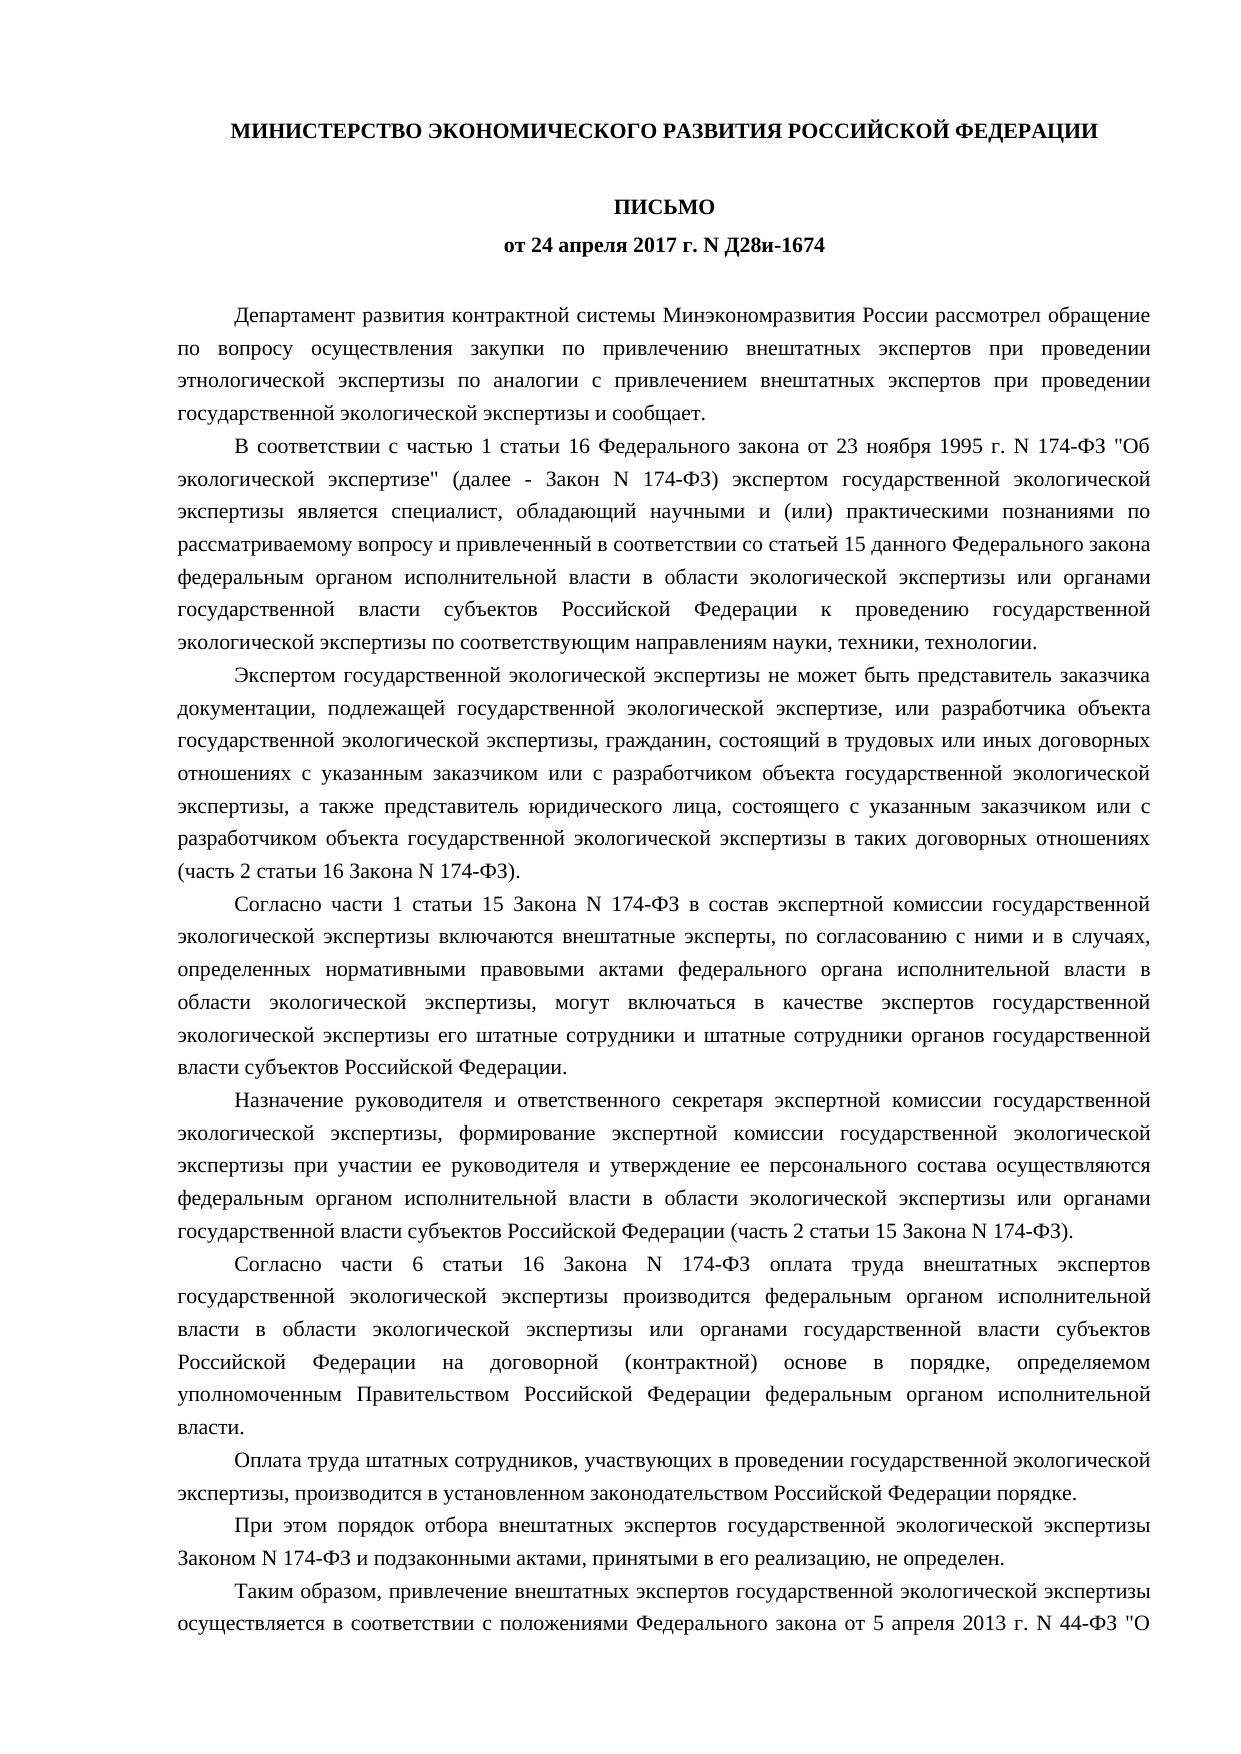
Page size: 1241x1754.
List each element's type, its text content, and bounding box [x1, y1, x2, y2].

text Согласно части 6 статьи 16 Закона N 174-ФЗ оплата труда внештатных экспертов государственной экологической экспертизы производится федеральным органом исполнительной власти в области экологической экспертизы или органами государственной власти субъектов Российской Федерации на договорной (контрактной) основе в порядке, определяемом уполномоченным Правительством Российской Федерации федеральным органом исполнительной власти. [177, 1251, 1152, 1439]
text Департамент развития контрактной системы Минэкономразвития России рассмотрел обращение по вопросу осуществления закупки по привлечению внештатных экспертов при проведении этнологической экспертизы по аналогии с привлечением внештатных экспертов при проведении государственной экологической экспертизы и сообщает. [177, 302, 1152, 425]
text Назначение руководителя и ответственного секретаря экспертной комиссии государственной экологической экспертизы, формирование экспертной комиссии государственной экологической экспертизы при участии ее руководителя и утверждение ее персонального состава осуществляются федеральным органом исполнительной власти в области экологической экспертизы или органами государственной власти субъектов Российской Федерации (часть 2 статьи 15 Закона N 174-ФЗ). [177, 1087, 1152, 1243]
text от 24 апреля 2017 г. N Д28и-1674 [177, 232, 1152, 257]
text Согласно части 1 статьи 15 Закона N 174-ФЗ в состав экспертной комиссии государственной экологической экспертизы включаются внештатные эксперты, по согласованию с ними и в случаях, определенных нормативными правовыми актами федерального органа исполнительной власти в области экологической экспертизы, могут включаться в качестве экспертов государственной экологической экспертизы его штатные сотрудники и штатные сотрудники органов государственной власти субъектов Российской Федерации. [177, 891, 1152, 1079]
text ПИСЬМО [177, 194, 1152, 219]
text Экспертом государственной экологической экспертизы не может быть представитель заказчика документации, подлежащей государственной экологической экспертизе, или разработчика объекта государственной экологической экспертизы, гражданин, состоящий в трудовых или иных договорных отношениях с указанным заказчиком или с разработчиком объекта государственной экологической экспертизы, а также представитель юридического лица, состоящего с указанным заказчиком или с разработчиком объекта государственной экологической экспертизы в таких договорных отношениях (часть 2 статьи 16 Закона N 174-ФЗ). [177, 662, 1152, 883]
text МИНИСТЕРСТВО ЭКОНОМИЧЕСКОГО РАЗВИТИЯ РОССИЙСКОЙ ФЕДЕРАЦИИ [177, 118, 1152, 143]
text При этом порядок отбора внештатных экспертов государственной экологической экспертизы Законом N 174-ФЗ и подзаконными актами, принятыми в его реализацию, не определен. [177, 1512, 1152, 1570]
text В соответствии с частью 1 статьи 16 Федерального закона от 23 ноября 1995 г. N 174-ФЗ "Об экологической экспертизе" (далее - Закон N 174-ФЗ) экспертом государственной экологической экспертизы является специалист, обладающий научными и (или) практическими познаниями по рассматриваемому вопросу и привлеченный в соответствии со статьей 15 данного Федерального закона федеральным органом исполнительной власти в области экологической экспертизы или органами государственной власти субъектов Российской Федерации к проведению государственной экологической экспертизы по соответствующим направлениям науки, техники, технологии. [177, 433, 1152, 654]
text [177, 1578, 1152, 1636]
text Оплата труда штатных сотрудников, участвующих в проведении государственной экологической экспертизы, производится в установленном законодательством Российской Федерации порядке. [177, 1447, 1152, 1505]
